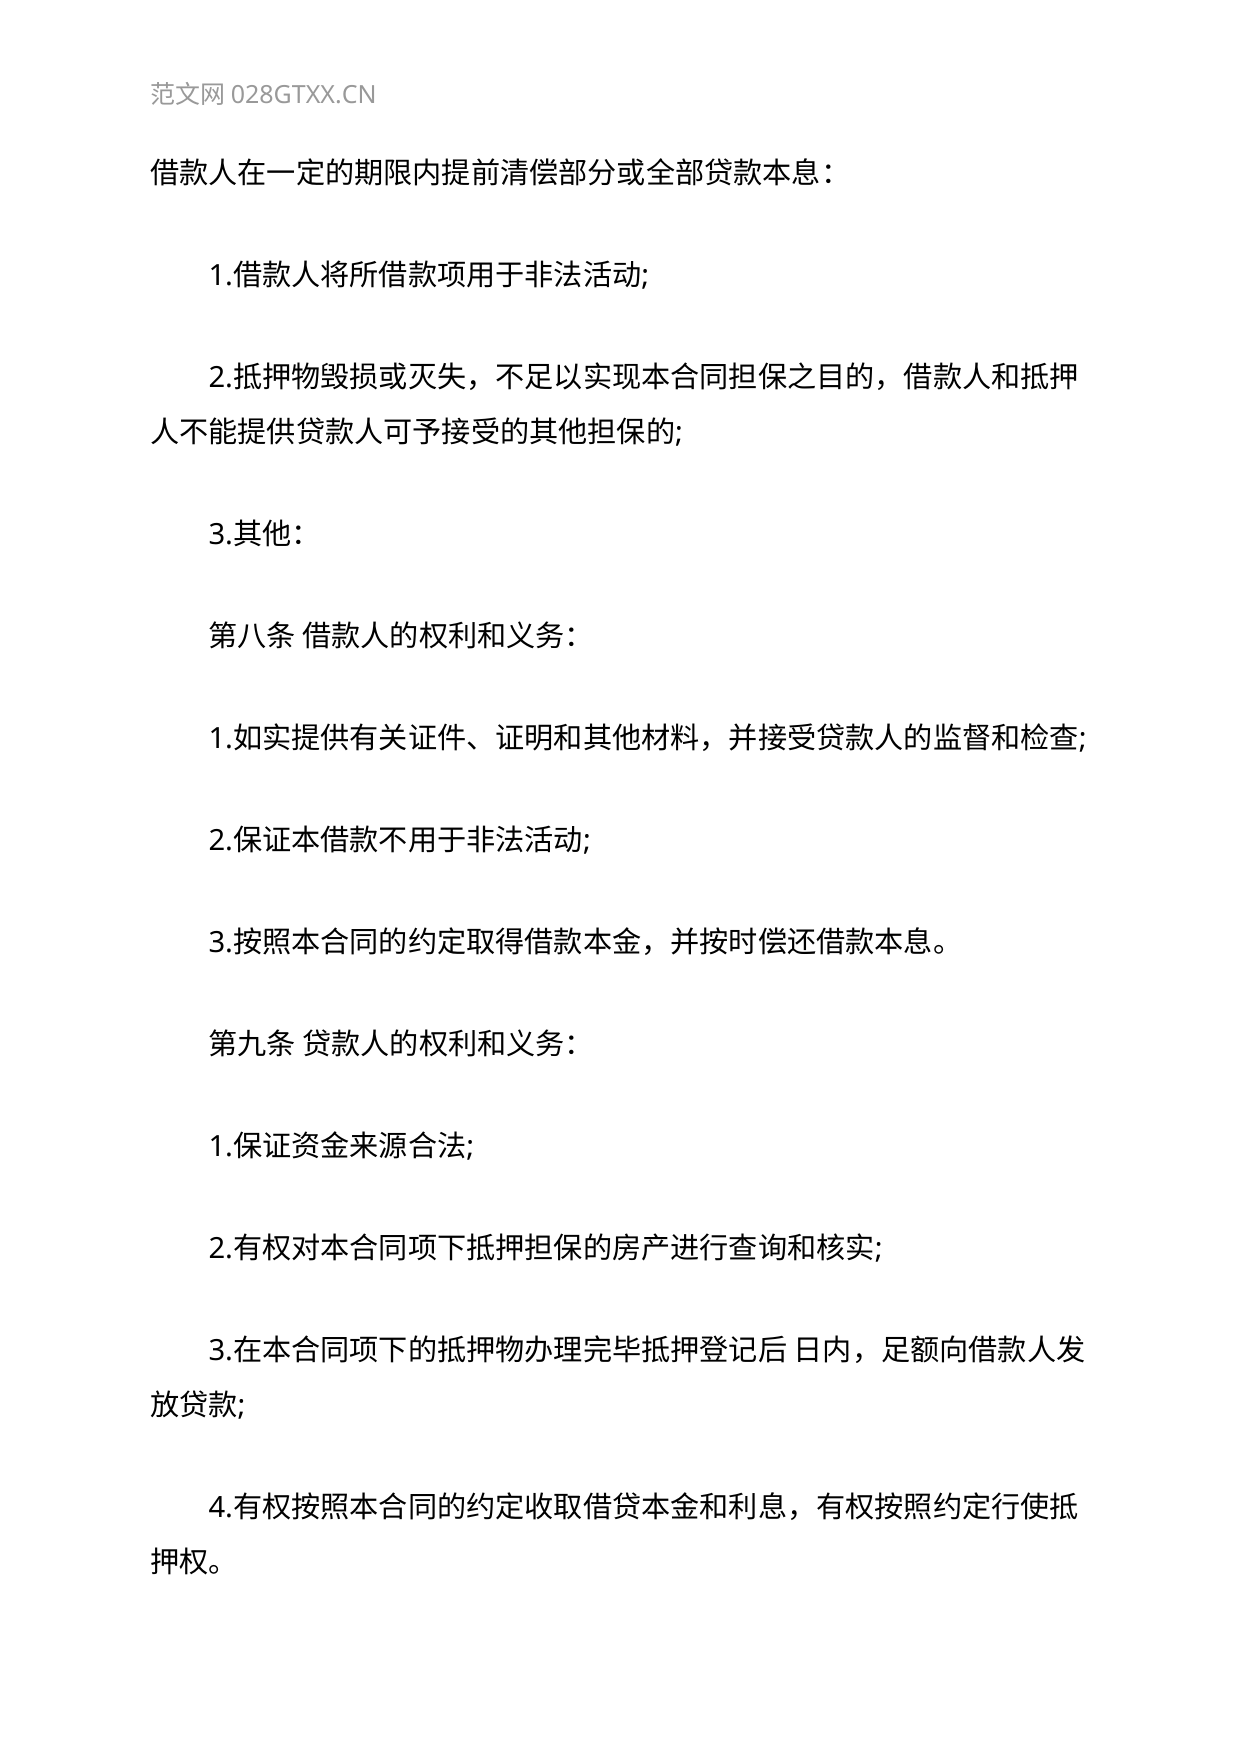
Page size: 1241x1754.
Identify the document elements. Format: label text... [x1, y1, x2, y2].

text 4.有权按照本合同的约定收取借贷本金和利息，有权按照约定行使抵押权。 [150, 1483, 1090, 1580]
text 3.在本合同项下的抵押物办理完毕抵押登记后 日内，足额向借款人发放贷款; [150, 1326, 1090, 1423]
text 1.保证资金来源合法; [150, 1122, 1090, 1164]
text 2.保证本借款不用于非法活动; [150, 816, 1090, 859]
text 第八条 借款人的权利和义务： [150, 613, 1090, 655]
text 1.如实提供有关证件、证明和其他材料，并接受贷款人的监督和检查; [150, 714, 1090, 757]
text 3.按照本合同的约定取得借款本金，并按时偿还借款本息。 [150, 918, 1090, 961]
text 1.借款人将所借款项用于非法活动; [150, 252, 1090, 294]
text 2.有权对本合同项下抵押担保的房产进行查询和核实; [150, 1224, 1090, 1267]
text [150, 150, 1090, 192]
text 3.其他： [150, 511, 1090, 553]
text 第九条 贷款人的权利和义务： [150, 1020, 1090, 1063]
text 2.抵押物毁损或灭失，不足以实现本合同担保之目的，借款人和抵押人不能提供贷款人可予接受的其他担保的; [150, 354, 1090, 451]
